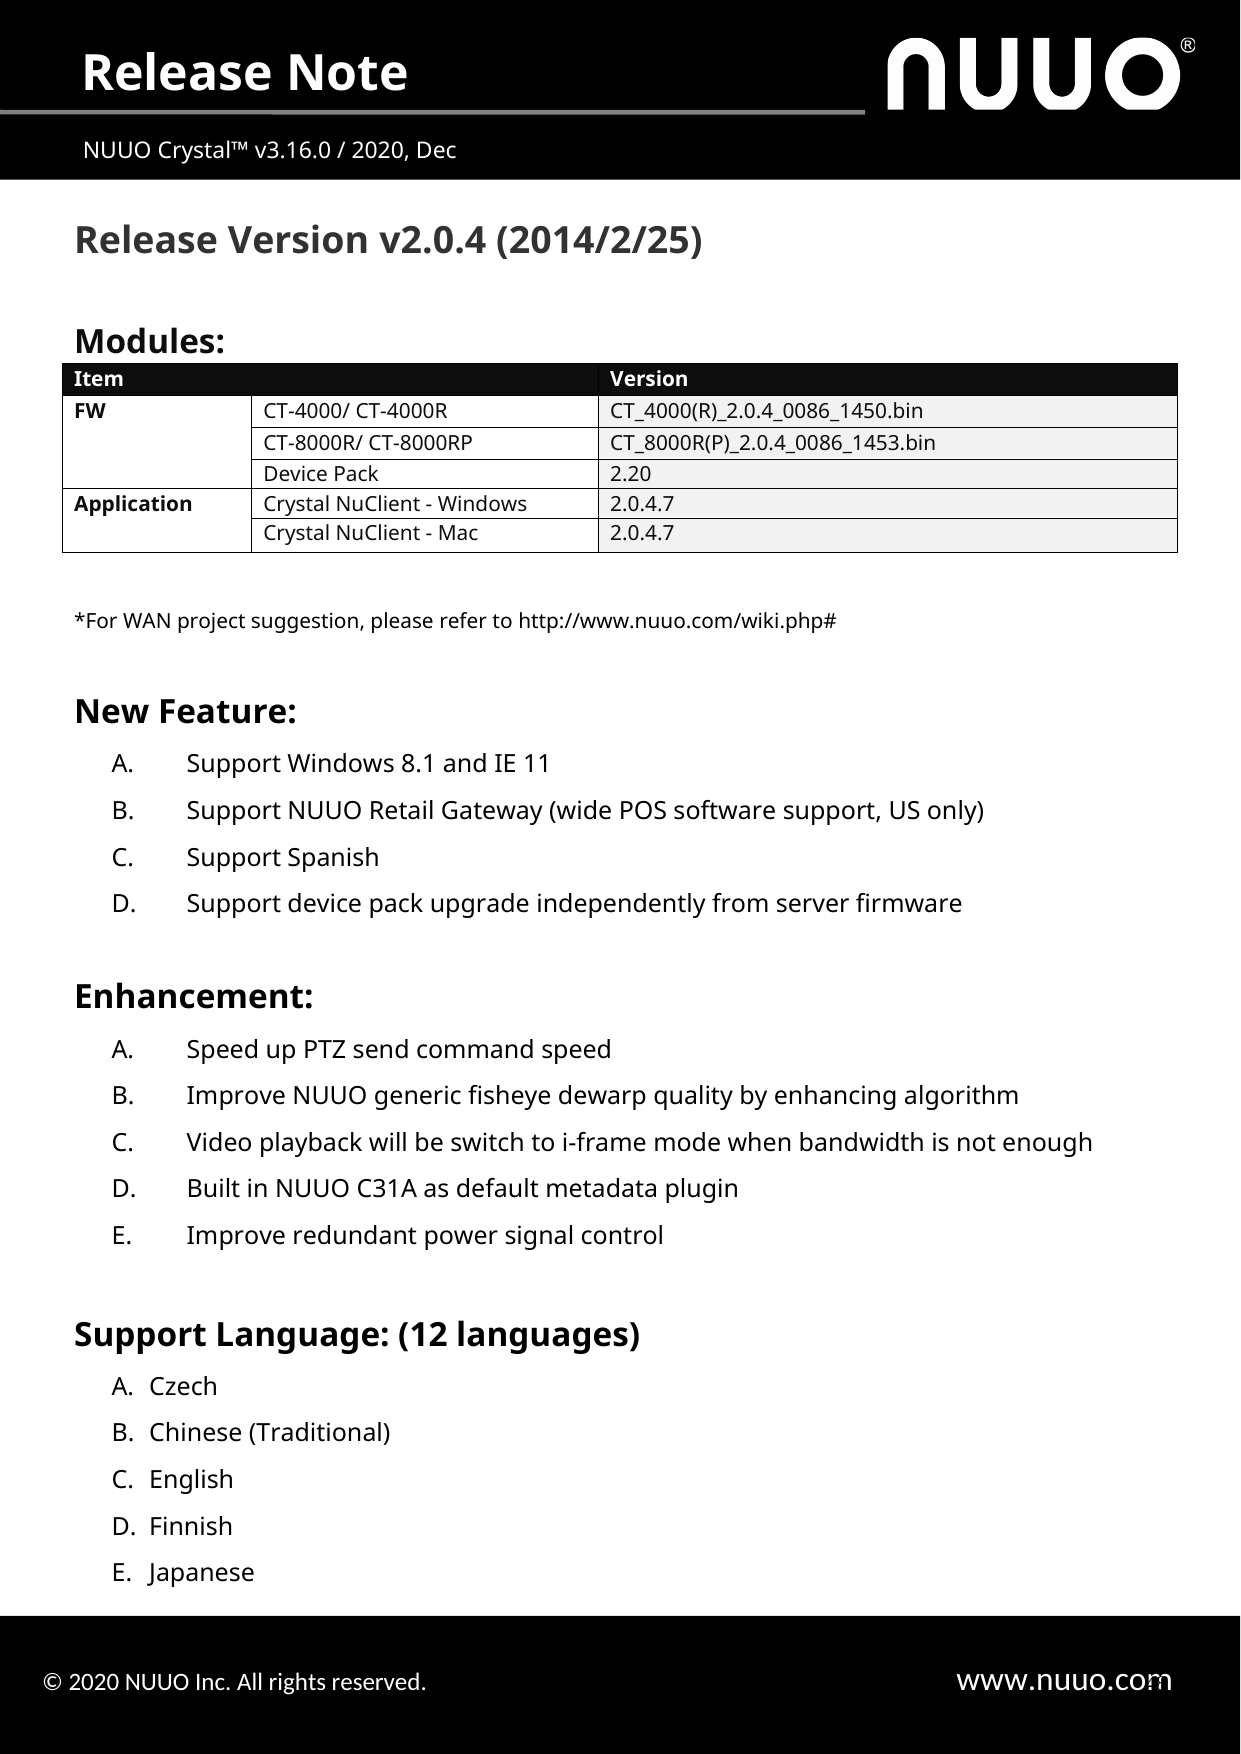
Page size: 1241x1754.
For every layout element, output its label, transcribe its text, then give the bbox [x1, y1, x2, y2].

text Release Version v2.0.4 (2014/2/25) [74, 213, 1166, 264]
table_cell 2.20 [599, 460, 1177, 488]
table_cell FW [63, 396, 251, 488]
list Improve NUUO generic fisheye dewarp quality by enhancing algorithm [111, 1078, 1166, 1112]
list Built in NUUO C31A as default metadata plugin [111, 1171, 1166, 1205]
table_cell CT-8000R/ CT-8000RP [252, 428, 598, 458]
table_cell Device Pack [252, 460, 598, 488]
text Support Language: (12 languages) [74, 1311, 1166, 1356]
table_cell CT_4000(R)_2.0.4_0086_1450.bin [599, 396, 1177, 427]
list Improve redundant power signal control [111, 1217, 1166, 1252]
picture [887, 37, 1196, 110]
list English [111, 1462, 1166, 1496]
list Support Spanish [111, 839, 1166, 873]
list Japanese [111, 1555, 1166, 1589]
list Chinese (Traditional) [111, 1415, 1166, 1449]
table_cell CT_8000R(P)_2.0.4_0086_1453.bin [599, 428, 1177, 458]
table_cell 2.0.4.7 [599, 519, 1177, 552]
table_cell 2.0.4.7 [599, 489, 1177, 517]
list Support device pack upgrade independently from server firmware [111, 886, 1166, 920]
text Enhancement: [74, 973, 1166, 1019]
list Czech [111, 1368, 1166, 1403]
table_header Item [63, 364, 598, 395]
table_cell Application [63, 489, 251, 552]
list Finnish [111, 1508, 1166, 1542]
text *For WAN project suggestion, please refer to http://www.nuuo.com/wiki.php# [74, 606, 1166, 635]
list Support Windows 8.1 and IE 11 [111, 746, 1166, 780]
list Speed up PTZ send command speed [111, 1031, 1166, 1065]
table_header Version [599, 364, 1177, 395]
list Support NUUO Retail Gateway (wide POS software support, US only) [111, 793, 1166, 827]
text Modules: [74, 318, 1166, 363]
table_cell Crystal NuClient - Mac [252, 519, 598, 552]
table_cell Crystal NuClient - Windows [252, 489, 598, 517]
text New Feature: [74, 688, 1166, 734]
list Video playback will be switch to i-frame mode when bandwidth is not enough [111, 1124, 1166, 1158]
table_cell CT-4000/ CT-4000R [252, 396, 598, 427]
